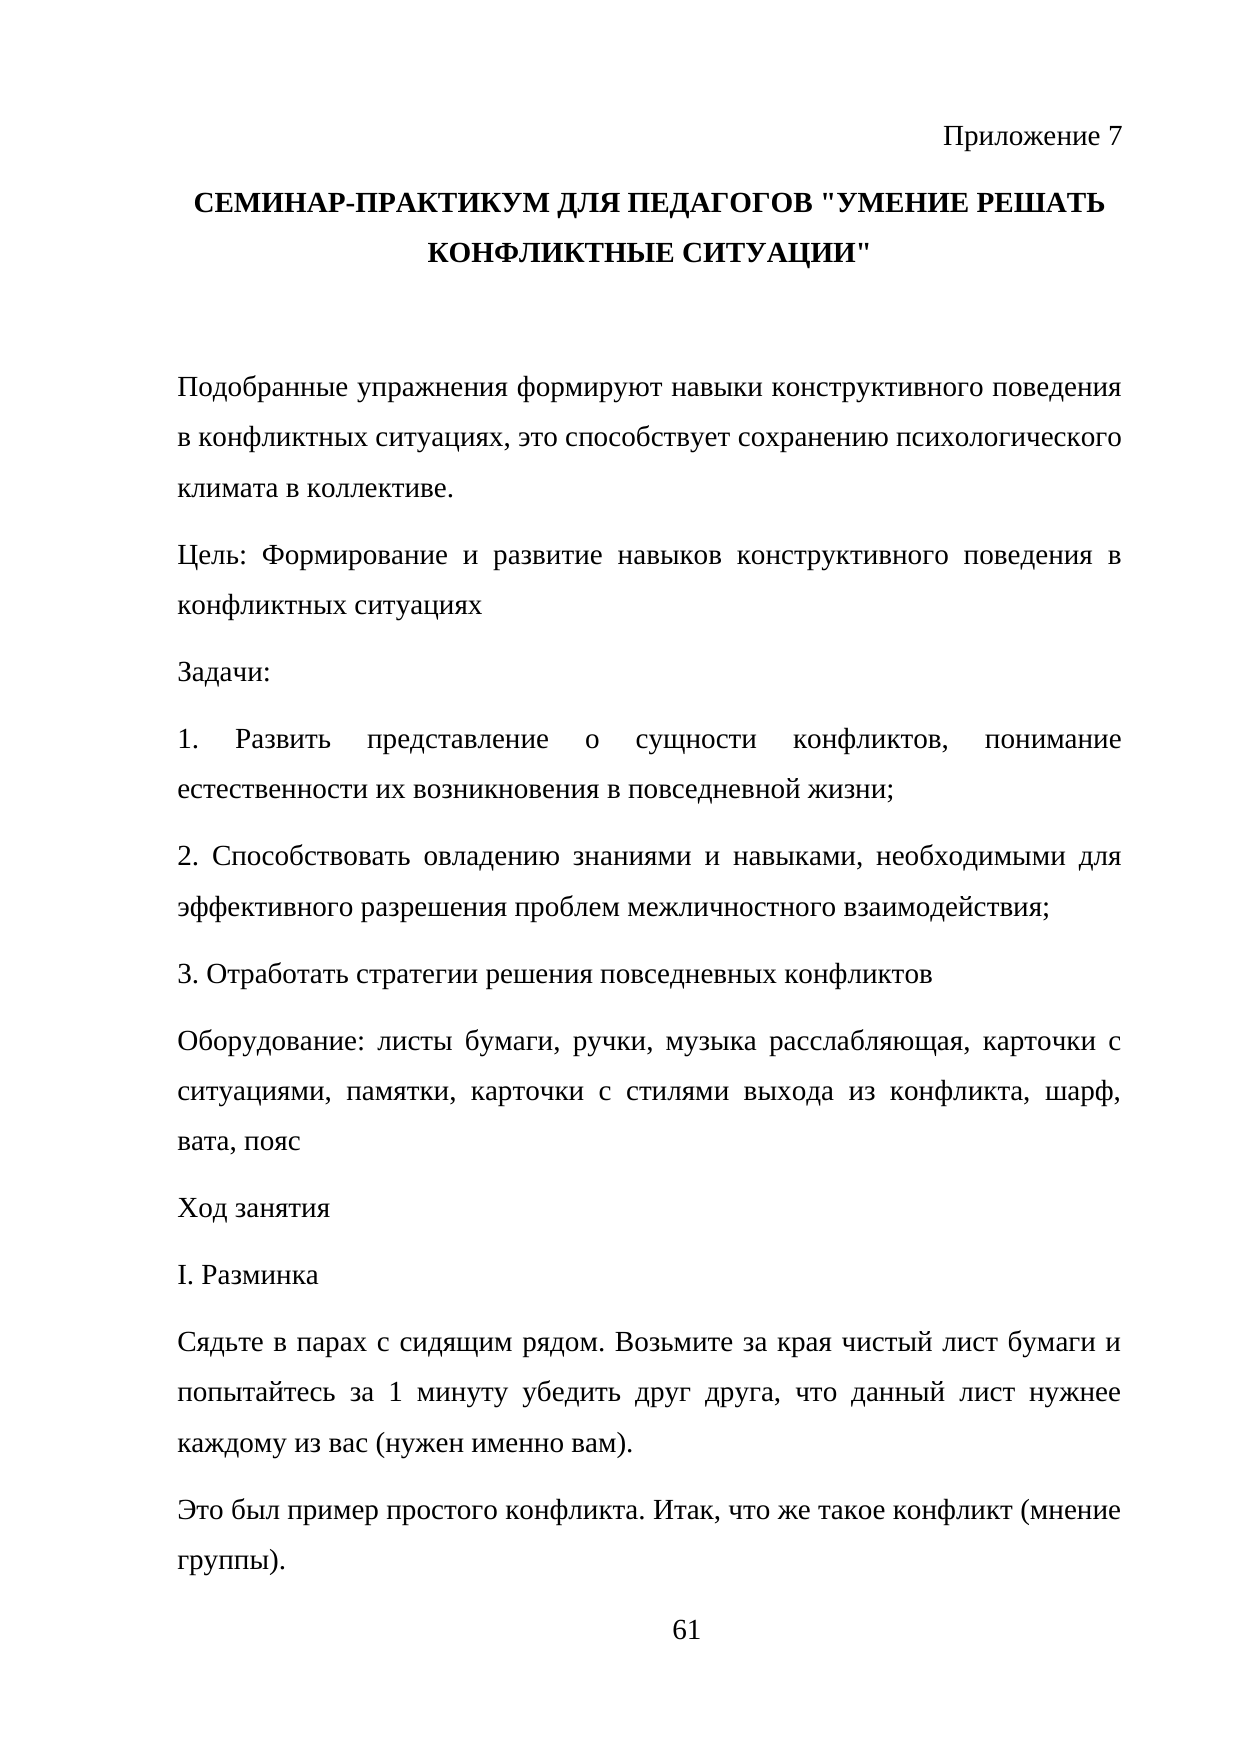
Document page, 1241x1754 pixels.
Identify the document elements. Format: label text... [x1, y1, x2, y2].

text I. Разминка [177, 1257, 1122, 1291]
text Оборудование: листы бумаги, ручки, музыка расслабляющая, карточки с ситуациями, памятки, карточки с стилями выхода из конфликта, шарф, вата, пояс [177, 1023, 1122, 1157]
text СЕМИНАР-ПРАКТИКУМ ДЛЯ ПЕДАГОГОВ "УМЕНИЕ РЕШАТЬ КОНФЛИКТНЫЕ СИТУАЦИИ" [177, 185, 1122, 269]
text Цель: Формирование и развитие навыков конструктивного поведения в конфликтных ситуациях [177, 537, 1122, 621]
text Это был пример простого конфликта. Итак, что же такое конфликт (мнение группы). [177, 1492, 1122, 1576]
text Задачи: [177, 654, 1122, 688]
text 2. Способствовать овладению знаниями и навыками, необходимыми для эффективного разрешения проблем межличностного взаимодействия; [177, 838, 1122, 922]
text Ход занятия [177, 1190, 1122, 1224]
text 3. Отработать стратегии решения повседневных конфликтов [177, 956, 1122, 989]
text 1. Развить представление о сущности конфликтов, понимание естественности их возникновения в повседневной жизни; [177, 721, 1122, 805]
text Сядьте в парах с сидящим рядом. Возьмите за края чистый лист бумаги и попытайтесь за 1 минуту убедить друг друга, что данный лист нужнее каждому из вас (нужен именно вам). [177, 1324, 1122, 1458]
text Приложение 7 [177, 118, 1122, 152]
text Подобранные упражнения формируют навыки конструктивного поведения в конфликтных ситуациях, это способствует сохранению психологического климата в коллективе. [177, 369, 1122, 503]
